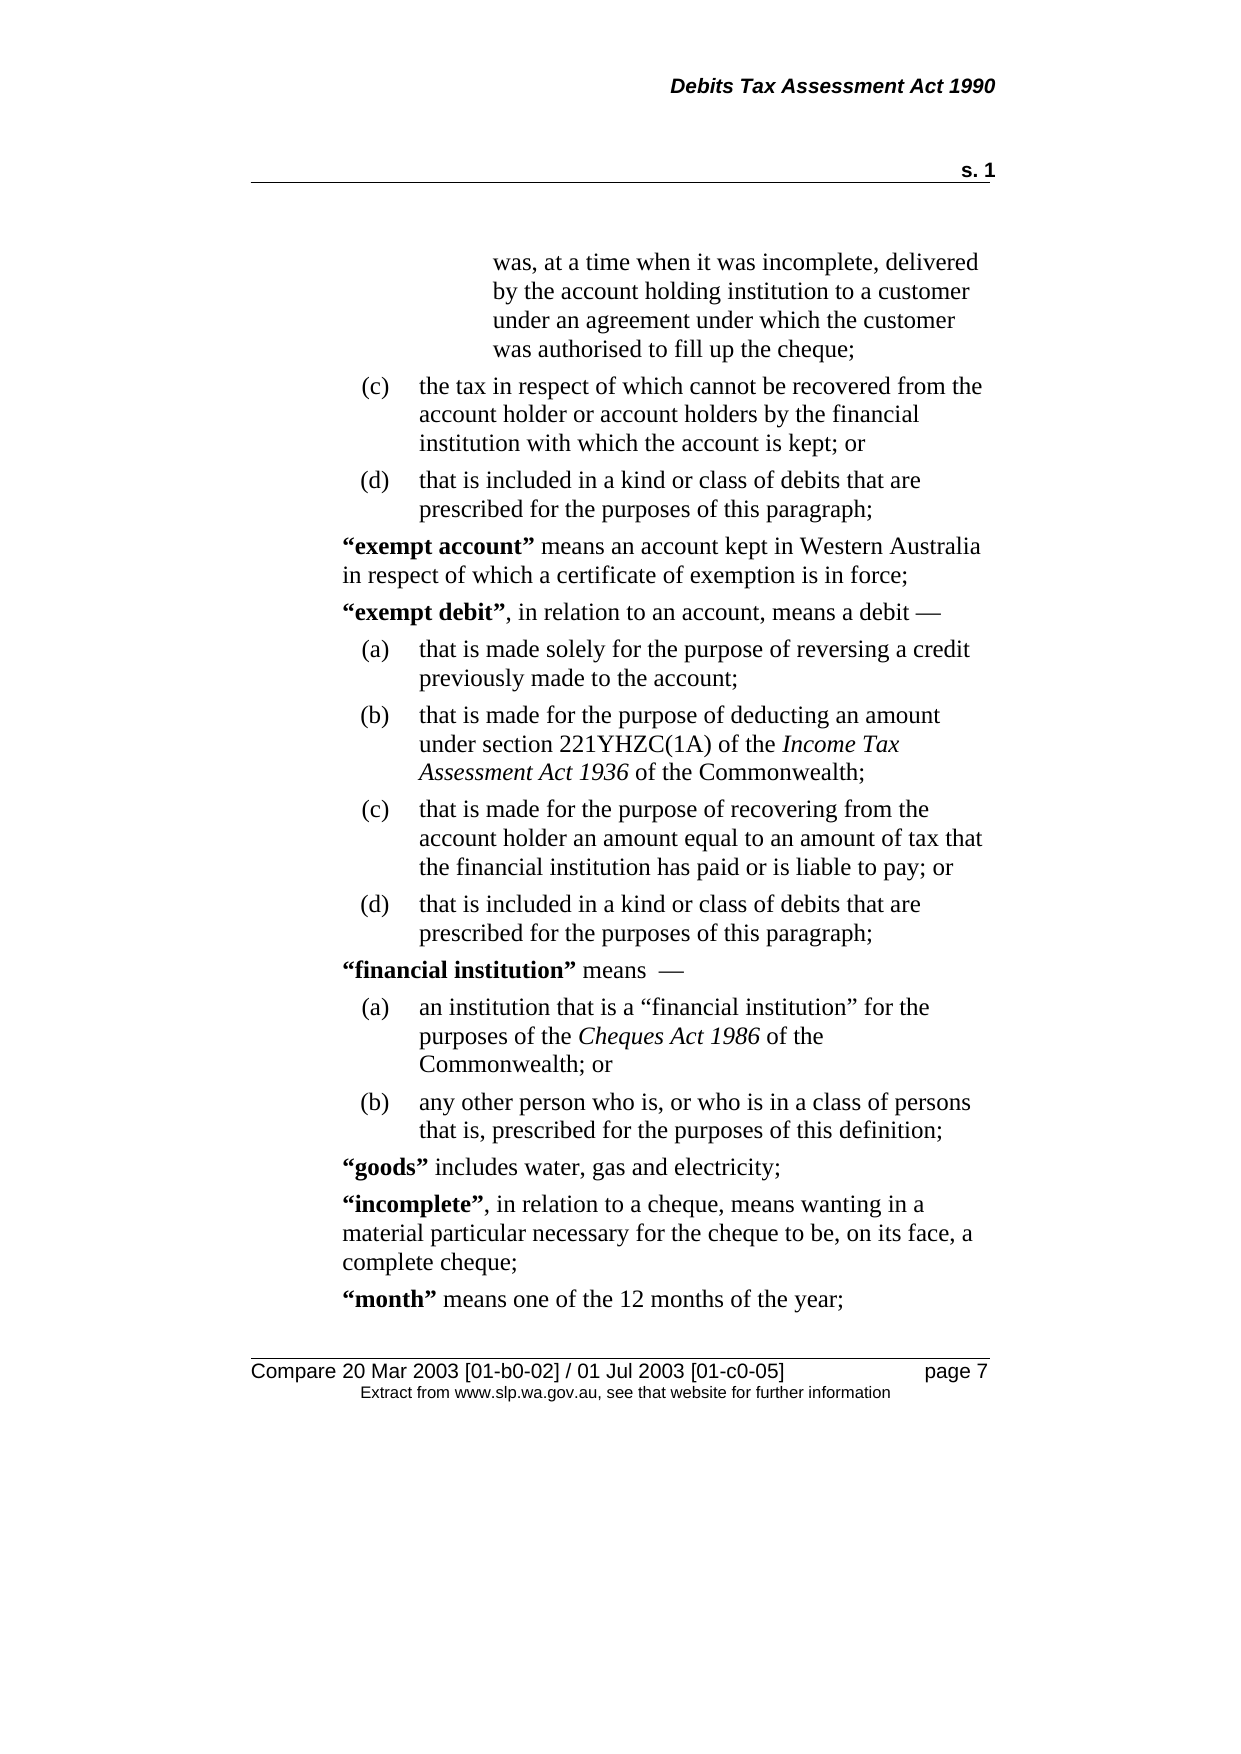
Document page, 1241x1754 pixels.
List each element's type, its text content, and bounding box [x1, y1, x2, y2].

text “incomplete”, in relation to a cheque, means wanting in a material particular necessary for the cheque to be, on its face, a complete cheque; [251, 1189, 990, 1276]
text (a) an institution that is a “financial institution” for the purposes of the Cheques Act 1986 of the Commonwealth; or [251, 992, 990, 1078]
text “month” means one of the 12 months of the year; [251, 1284, 990, 1313]
text (d) that is included in a kind or class of debits that are prescribed for the purposes of this paragraph; [251, 465, 990, 523]
text “goods” includes water, gas and electricity; [251, 1152, 990, 1181]
text (c) that is made for the purpose of recovering from the account holder an amount equal to an amount of tax that the financial institution has paid or is liable to pay; or [251, 794, 990, 881]
text (c) the tax in respect of which cannot be recovered from the account holder or account holders by the financial institution with which the account is kept; or [251, 371, 990, 457]
text (d) that is included in a kind or class of debits that are prescribed for the purposes of this paragraph; [251, 889, 990, 947]
text “exempt account” means an account kept in Western Australia in respect of which a certificate of exemption is in force; [251, 531, 990, 589]
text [251, 247, 990, 362]
text “exempt debit”, in relation to an account, means a debit — [251, 597, 990, 626]
text “financial institution” means — [251, 955, 990, 984]
text (b) any other person who is, or who is in a class of persons that is, prescribed for the purposes of this definition; [251, 1087, 990, 1144]
text (b) that is made for the purpose of deducting an amount under section 221YHZC(1A) of the Income Tax Assessment Act 1936 of the Commonwealth; [251, 700, 990, 786]
text (a) that is made solely for the purpose of reversing a credit previously made to the account; [251, 634, 990, 692]
